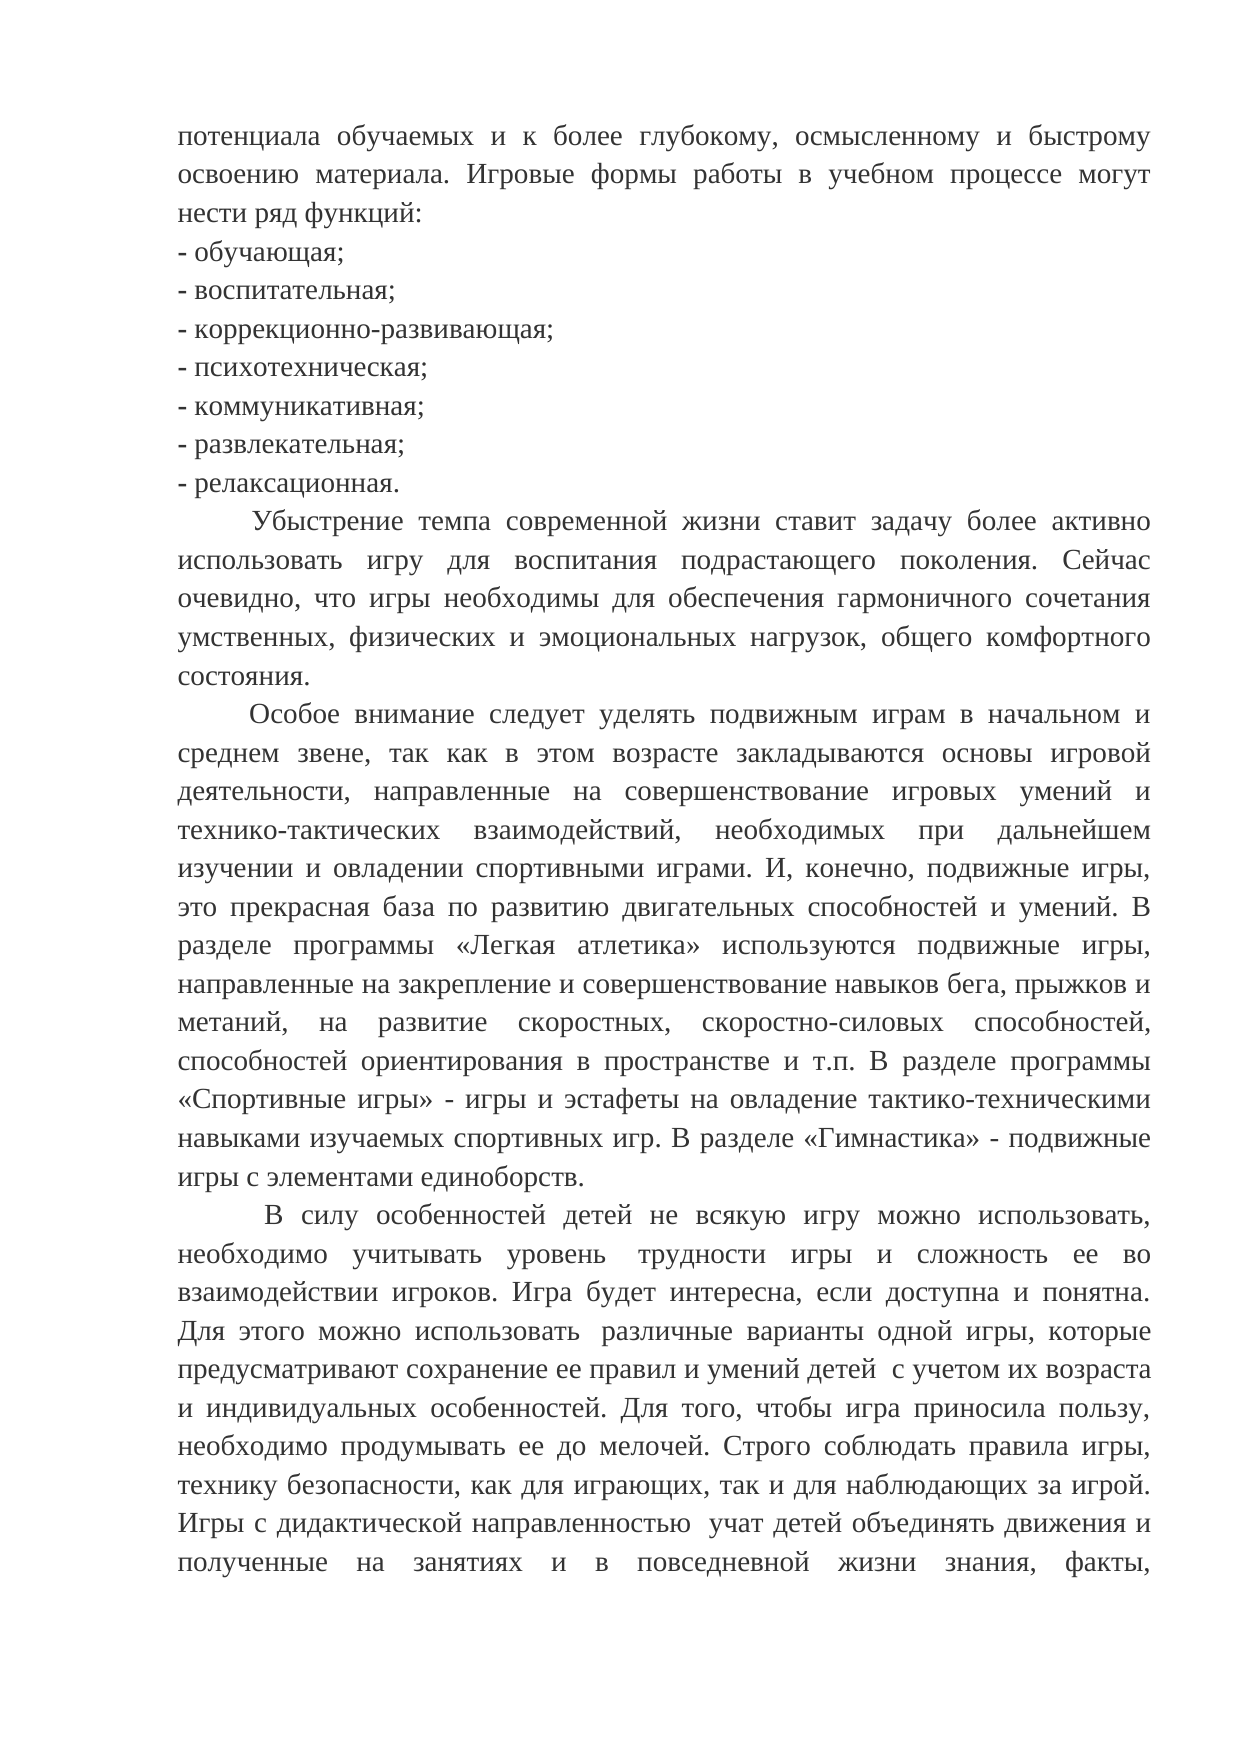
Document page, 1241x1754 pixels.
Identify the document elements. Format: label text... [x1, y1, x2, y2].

text Особое внимание следует уделять подвижным играм в начальном и среднем звене, так как в этом возрасте закладываются основы игровой деятельности, направленные на совершенствование игровых умений и технико-тактических взаимодействий, необходимых при дальнейшем изучении и овладении спортивными играми. И, конечно, подвижные игры, это прекрасная база по развитию двигательных способностей и умений. В разделе программы «Легкая атлетика» используются подвижные игры, направленные на закрепление и совершенствование навыков бега, прыжков и метаний, на развитие скоростных, скоростно-силовых способностей, способностей ориентирования в пространстве и т.п. В разделе программы «Спортивные игры» - игры и эстафеты на овладение тактико-техническими навыками изучаемых спортивных игр. В разделе «Гимнастика» - подвижные игры с элементами единоборств. [177, 696, 1152, 1192]
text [177, 118, 1152, 229]
text - коммуникативная; [177, 388, 1152, 421]
text - психотехническая; [177, 349, 1152, 383]
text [177, 1197, 1152, 1578]
text - релаксационная. [177, 465, 1152, 498]
text - обучающая; [177, 234, 1152, 267]
text Убыстрение темпа современной жизни ставит задачу более активно использовать игру для воспитания подрастающего поколения. Сейчас очевидно, что игры необходимы для обеспечения гармоничного сочетания умственных, физических и эмоциональных нагрузок, общего комфортного состояния. [177, 503, 1152, 691]
text - развлекательная; [177, 426, 1152, 460]
text - воспитательная; [177, 272, 1152, 306]
text - коррекционно-развивающая; [177, 311, 1152, 344]
